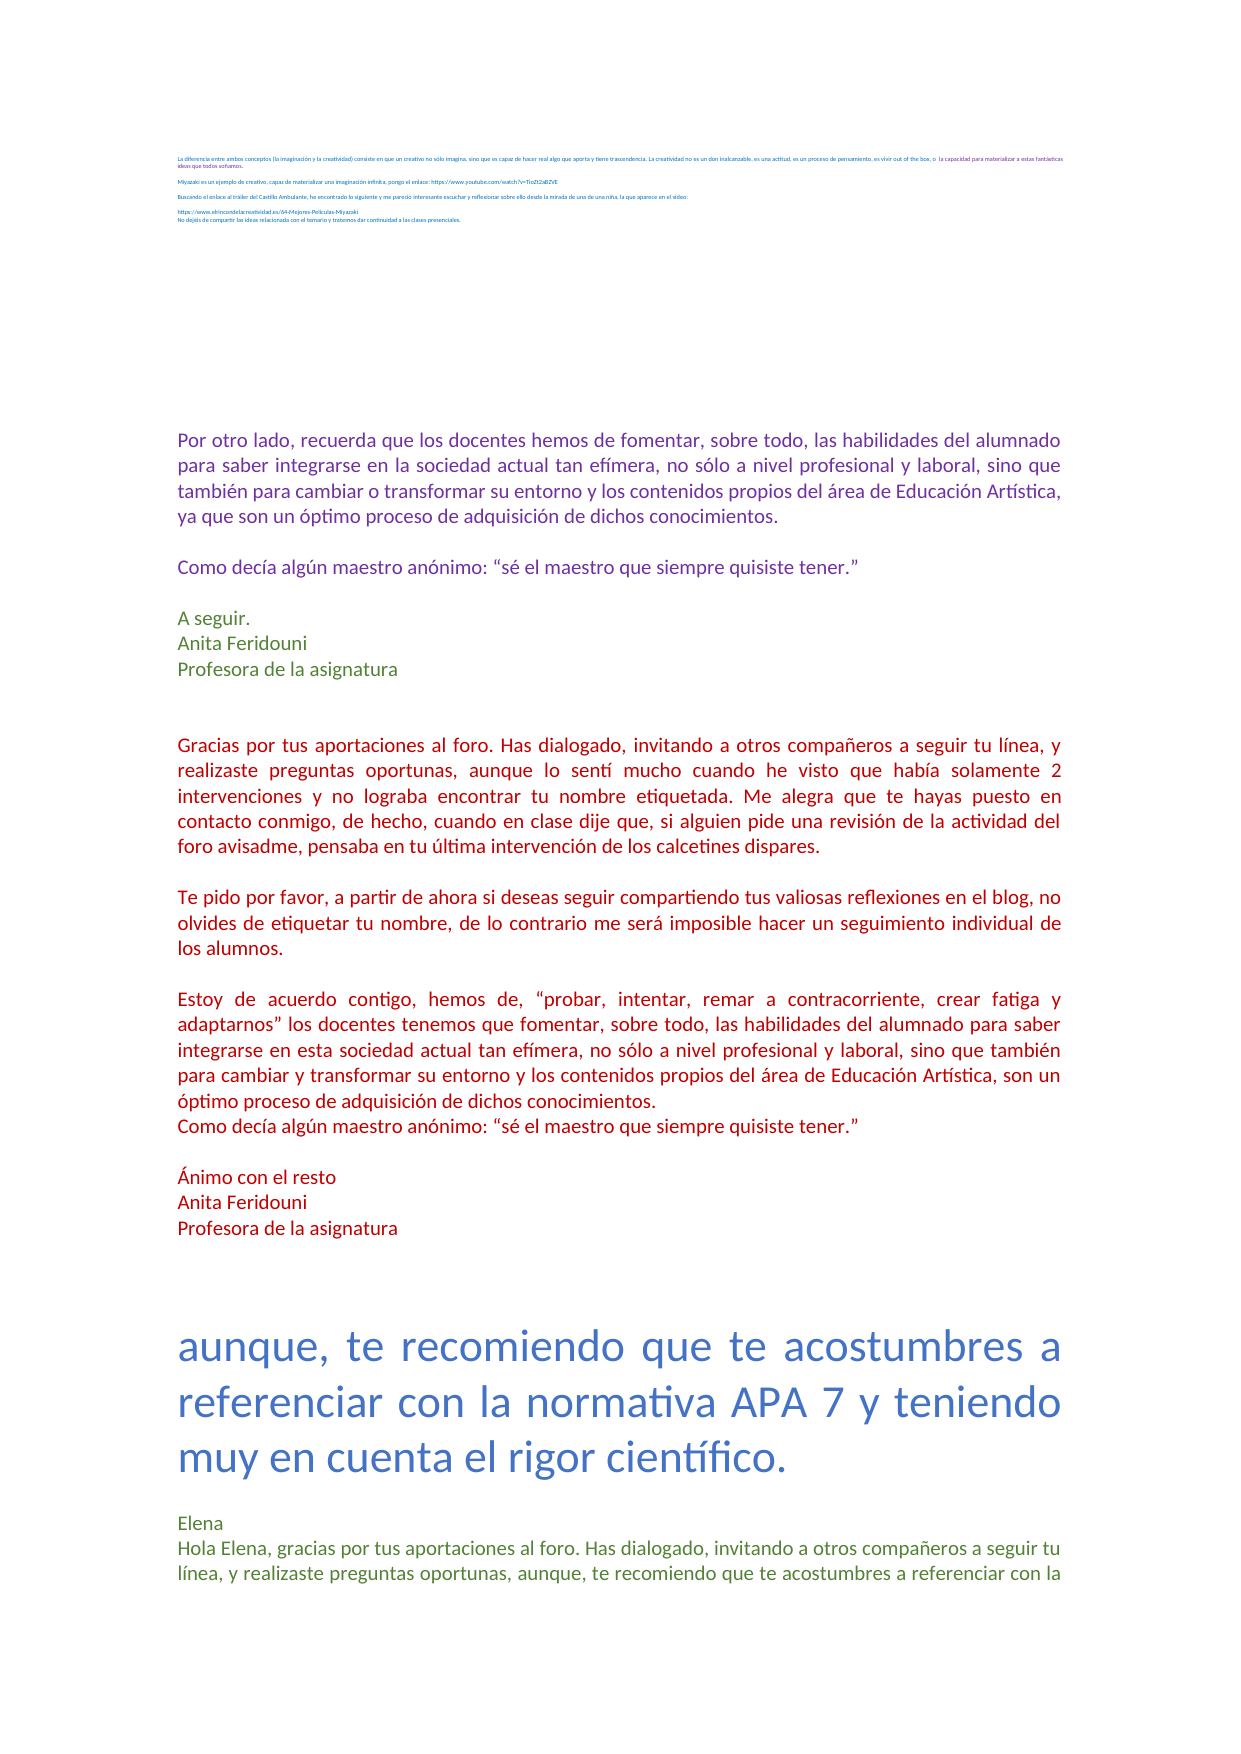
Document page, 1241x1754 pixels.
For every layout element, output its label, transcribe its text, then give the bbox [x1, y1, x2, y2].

text Como decía algún maestro anónimo: “sé el maestro que siempre quisiste tener.” [177, 554, 1063, 579]
text A seguir. [177, 605, 1063, 630]
text Estoy de acuerdo contigo, hemos de, “probar, intentar, remar a contracorriente, crear fatiga y adaptarnos” los docentes tenemos que fomentar, sobre todo, las habilidades del alumnado para saber integrarse en esta sociedad actual tan efímera, no sólo a nivel profesional y laboral, sino que también para cambiar y transformar su entorno y los contenidos propios del área de Educación Artística, son un óptimo proceso de adquisición de dichos conocimientos. [177, 986, 1063, 1113]
text Profesora de la asignatura [177, 1215, 1063, 1240]
text Por otro lado, recuerda que los docentes hemos de fomentar, sobre todo, las habilidades del alumnado para saber integrarse en la sociedad actual tan efímera, no sólo a nivel profesional y laboral, sino que también para cambiar o transformar su entorno y los contenidos propios del área de Educación Artística, ya que son un óptimo proceso de adquisición de dichos conocimientos. [177, 427, 1063, 529]
text Gracias por tus aportaciones al foro. Has dialogado, invitando a otros compañeros a seguir tu línea, y realizaste preguntas oportunas, aunque lo sentí mucho cuando he visto que había solamente 2 intervenciones y no lograba encontrar tu nombre etiquetada. Me alegra que te hayas puesto en contacto conmigo, de hecho, cuando en clase dije que, si alguien pide una revisión de la actividad del foro avisadme, pensaba en tu última intervención de los calcetines dispares. [177, 732, 1063, 859]
text Elena [177, 1510, 1063, 1535]
text Te pido por favor, a partir de ahora si deseas seguir compartiendo tus valiosas reflexiones en el blog, no olvides de etiquetar tu nombre, de lo contrario me será imposible hacer un seguimiento individual de los alumnos. [177, 884, 1063, 961]
text Ánimo con el resto [177, 1164, 1063, 1189]
text aunque, te recomiendo que te acostumbres a referenciar con la normativa APA 7 y teniendo muy en cuenta el rigor científico. [177, 1317, 1063, 1484]
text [177, 1535, 1063, 1586]
text Profesora de la asignatura [177, 656, 1063, 681]
text Como decía algún maestro anónimo: “sé el maestro que siempre quisiste tener.” [177, 1113, 1063, 1139]
text Anita Feridouni [177, 630, 1063, 656]
text Anita Feridouni [177, 1189, 1063, 1215]
